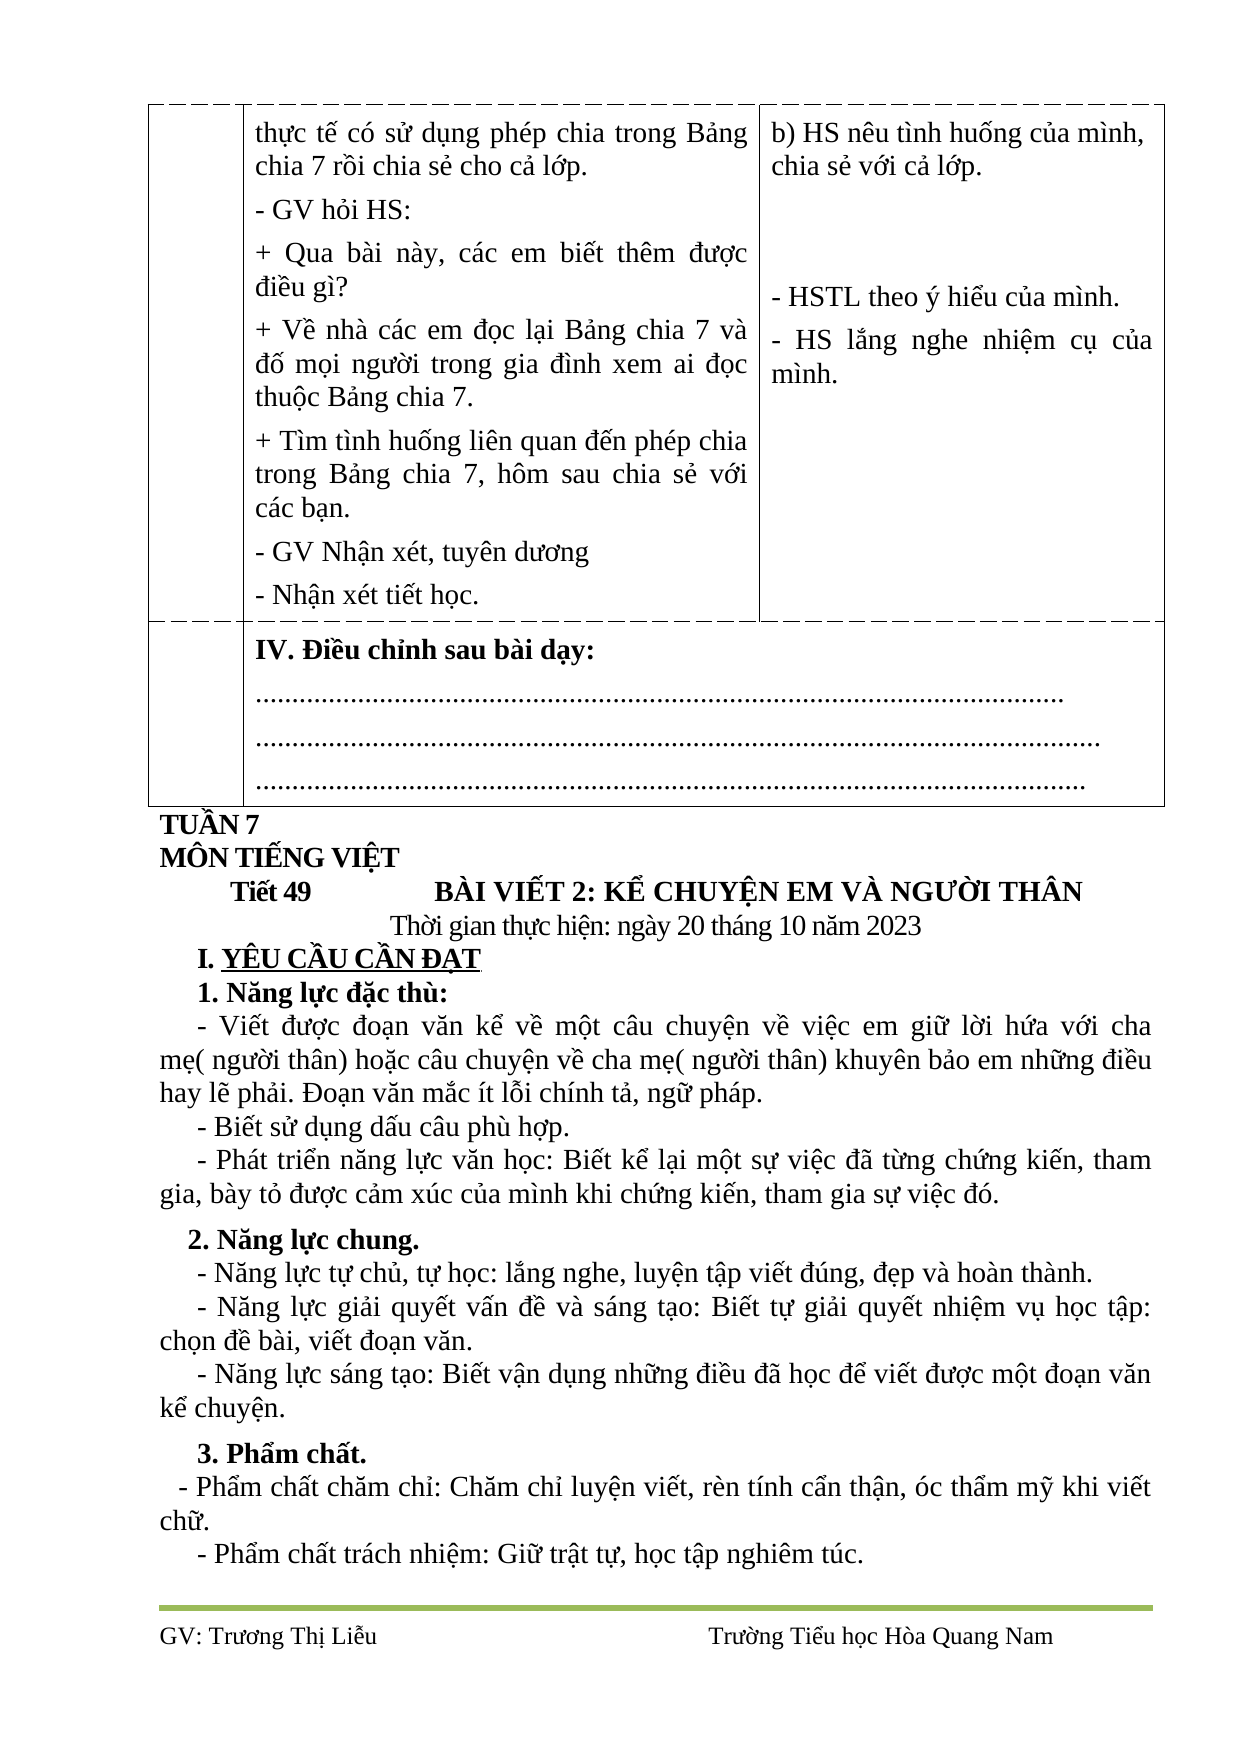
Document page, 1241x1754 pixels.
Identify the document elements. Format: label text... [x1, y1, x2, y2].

text 2. Năng lực chung. [159, 1222, 1153, 1256]
text - Năng lực giải quyết vấn đề và sáng tạo: Biết tự giải quyết nhiệm vụ học tập: chọn đề bài, viết đoạn văn. [159, 1289, 1153, 1356]
table_cell [149, 621, 243, 806]
text - Biết sử dụng dấu câu phù hợp. [159, 1109, 1153, 1142]
text MÔN TIẾNG VIỆT [159, 841, 1153, 874]
text Tiết 49 BÀI VIẾT 2: KỂ CHUYỆN EM VÀ NGƯỜI THÂN Thời gian thực hiện: ngày 20 tháng 10 năm 2023 [159, 874, 1153, 941]
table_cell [760, 104, 1164, 621]
text I. YÊU CẦU CẦN ĐẠT [159, 941, 1153, 975]
text - Năng lực sáng tạo: Biết vận dụng những điều đã học để viết được một đoạn văn kể chuyện. [159, 1356, 1153, 1423]
text - Phẩm chất chăm chỉ: Chăm chỉ luyện viết, rèn tính cẩn thận, óc thẩm mỹ khi viết chữ. [159, 1469, 1153, 1536]
text - Năng lực tự chủ, tự học: lắng nghe, luyện tập viết đúng, đẹp và hoàn thành. [159, 1256, 1153, 1289]
table_cell IV. Điều chỉnh sau bài dạy: ............................................................................................................... .................................................................................................................... .................................................................................................................. [244, 621, 1164, 806]
text 3. Phẩm chất. [159, 1436, 1153, 1469]
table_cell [244, 104, 759, 621]
text - Phẩm chất trách nhiệm: Giữ trật tự, học tập nghiêm túc. [159, 1536, 1153, 1570]
text - Viết được đoạn văn kể về một câu chuyện về việc em giữ lời hứa với cha mẹ( người thân) hoặc câu chuyện về cha mẹ( người thân) khuyên bảo em những điều hay lẽ phải. Đoạn văn mắc ít lỗi chính tả, ngữ pháp. [159, 1008, 1153, 1109]
text 1. Năng lực đặc thù: [159, 975, 1153, 1008]
text - Phát triển năng lực văn học: Biết kể lại một sự việc đã từng chứng kiến, tham gia, bày tỏ được cảm xúc của mình khi chứng kiến, tham gia sự việc đó. [159, 1142, 1153, 1209]
text TUẦN 7 [159, 807, 1153, 841]
table_cell [149, 104, 243, 621]
